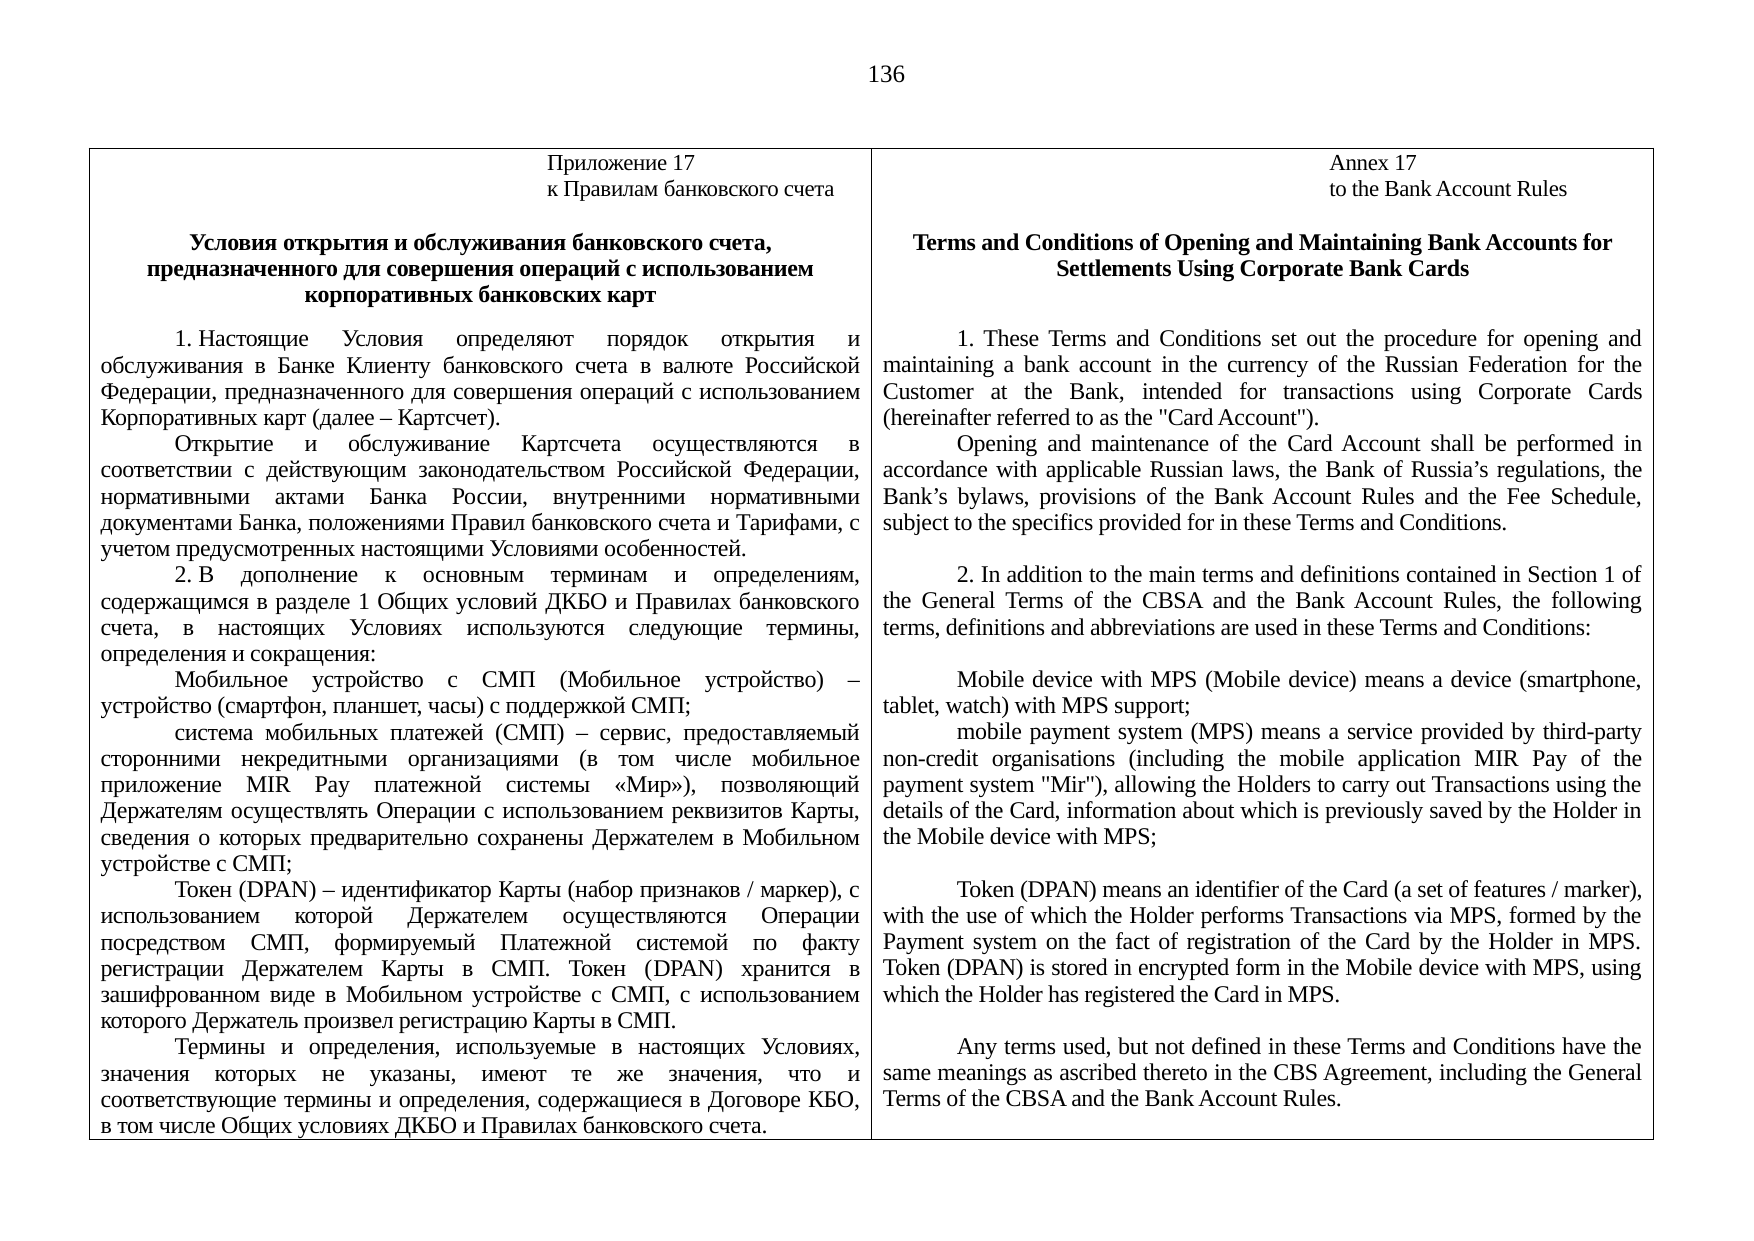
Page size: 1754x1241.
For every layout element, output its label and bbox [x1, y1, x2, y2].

table_header [872, 149, 1653, 1139]
table_header [90, 149, 871, 1139]
